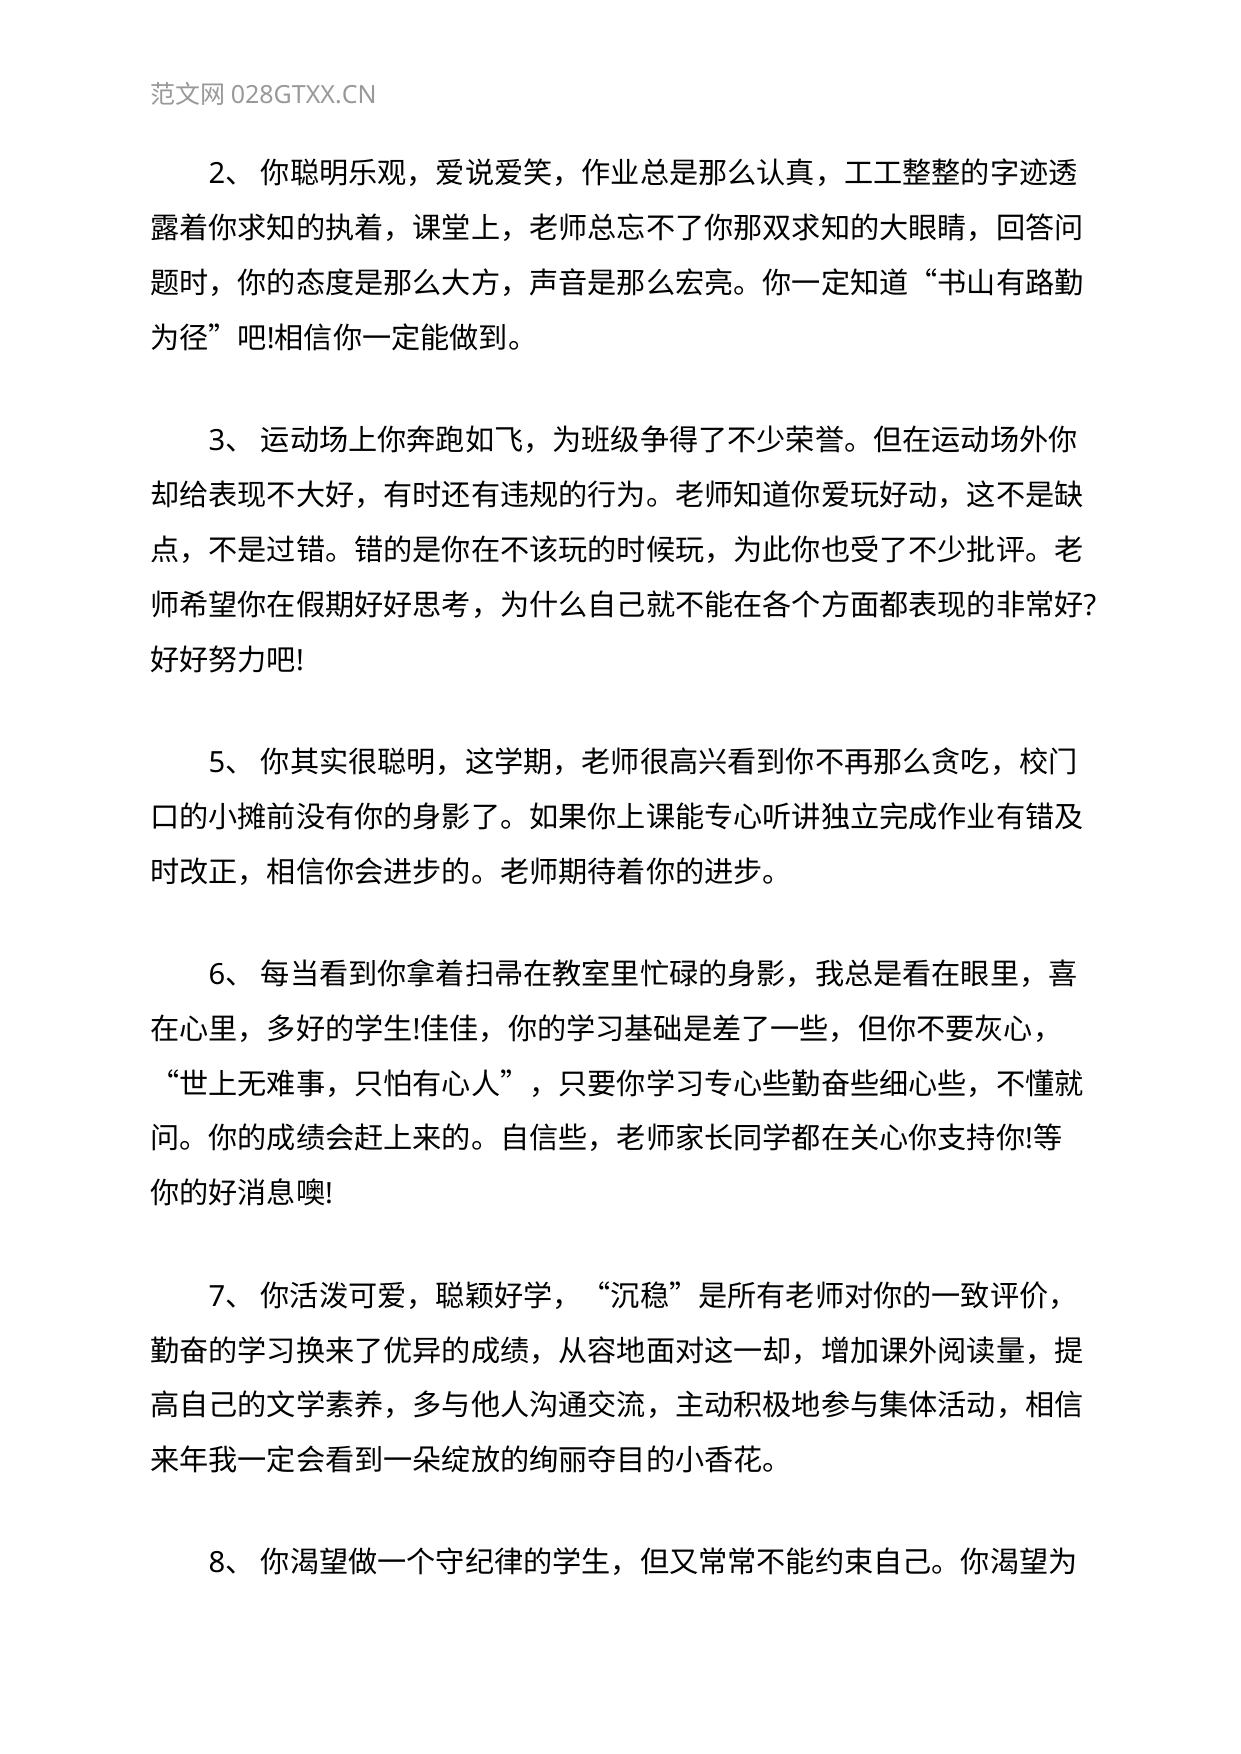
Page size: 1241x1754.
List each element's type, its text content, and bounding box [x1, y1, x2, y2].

text 6、 每当看到你拿着扫帚在教室里忙碌的身影，我总是看在眼里，喜在心里，多好的学生!佳佳，你的学习基础是差了一些，但你不要灰心，“世上无难事，只怕有心人”，只要你学习专心些勤奋些细心些，不懂就问。你的成绩会赶上来的。自信些，老师家长同学都在关心你支持你!等你的好消息噢! [150, 950, 1090, 1212]
text 7、 你活泼可爱，聪颖好学，“沉稳”是所有老师对你的一致评价，勤奋的学习换来了优异的成绩，从容地面对这一却，增加课外阅读量，提高自己的文学素养，多与他人沟通交流，主动积极地参与集体活动，相信来年我一定会看到一朵绽放的绚丽夺目的小香花。 [150, 1272, 1090, 1479]
text 3、 运动场上你奔跑如飞，为班级争得了不少荣誉。但在运动场外你却给表现不大好，有时还有违规的行为。老师知道你爱玩好动，这不是缺点，不是过错。错的是你在不该玩的时候玩，为此你也受了不少批评。老师希望你在假期好好思考，为什么自己就不能在各个方面都表现的非常好?好好努力吧! [150, 417, 1090, 679]
text 5、 你其实很聪明，这学期，老师很高兴看到你不再那么贪吃，校门口的小摊前没有你的身影了。如果你上课能专心听讲独立完成作业有错及时改正，相信你会进步的。老师期待着你的进步。 [150, 738, 1090, 891]
text 2、 你聪明乐观，爱说爱笑，作业总是那么认真，工工整整的字迹透露着你求知的执着，课堂上，老师总忘不了你那双求知的大眼睛，回答问题时，你的态度是那么大方，声音是那么宏亮。你一定知道“书山有路勤为径”吧!相信你一定能做到。 [150, 150, 1090, 357]
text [150, 1539, 1090, 1581]
